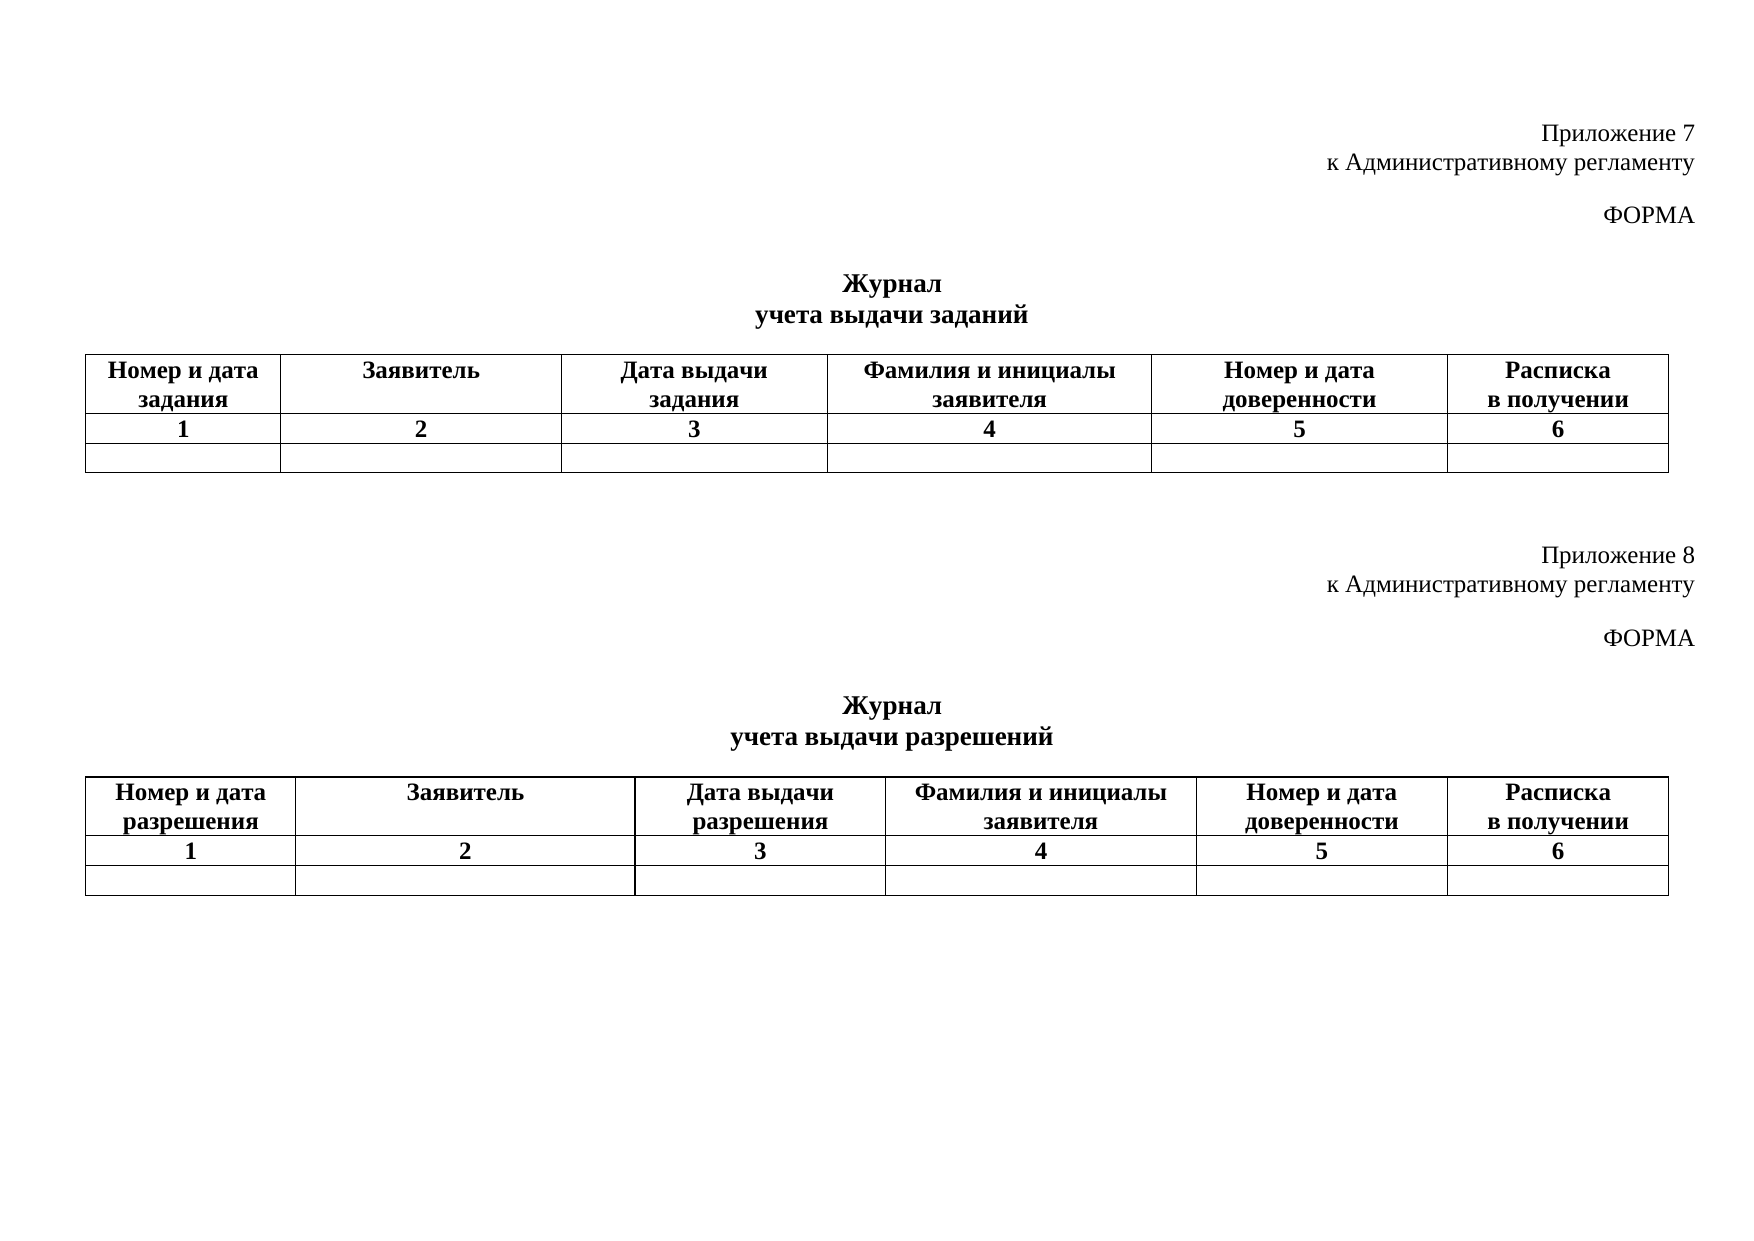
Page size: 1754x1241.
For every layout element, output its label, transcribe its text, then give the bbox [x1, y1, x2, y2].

table_cell 4 [828, 414, 1151, 442]
table_cell [296, 866, 634, 894]
table_header Заявитель [281, 355, 561, 413]
table_cell 2 [281, 414, 561, 442]
table_cell 5 [1152, 414, 1447, 442]
table_header Номер и дата разрешения [86, 778, 295, 835]
table_cell [828, 444, 1151, 472]
table_cell 6 [1448, 836, 1668, 865]
table_header Дата выдачи задания [562, 355, 827, 413]
table_cell [1448, 866, 1668, 894]
text Приложение 7 [89, 118, 1695, 147]
text Журнал учета выдачи заданий [89, 267, 1695, 329]
table_header Номер и дата задания [86, 355, 280, 413]
table_cell 5 [1197, 836, 1447, 865]
table_header Дата выдачи разрешения [636, 778, 885, 835]
text ФОРМА [89, 201, 1695, 229]
table_header Заявитель [296, 778, 634, 835]
table_header Номер и дата доверенности [1152, 355, 1447, 413]
table_cell [1152, 444, 1447, 472]
table_cell 3 [636, 836, 885, 865]
table_cell [86, 444, 280, 472]
table_header Расписка в получении [1448, 778, 1668, 835]
table_cell [1197, 866, 1447, 894]
table_cell [281, 444, 561, 472]
table_cell [886, 866, 1196, 894]
table_cell 6 [1448, 414, 1668, 442]
table_cell 2 [296, 836, 634, 865]
table_cell [1448, 444, 1668, 472]
table_header Расписка в получении [1448, 355, 1668, 413]
table_cell 3 [562, 414, 827, 442]
text к Административному регламенту [89, 569, 1695, 598]
text ФОРМА [89, 623, 1695, 652]
table_cell [636, 866, 885, 894]
table_cell 1 [86, 836, 295, 865]
table_cell [562, 444, 827, 472]
text к Административному регламенту [89, 147, 1695, 176]
table_cell 1 [86, 414, 280, 442]
text Журнал учета выдачи разрешений [89, 689, 1695, 751]
table_header Фамилия и инициалы заявителя [886, 778, 1196, 835]
text Приложение 8 [89, 540, 1695, 569]
table_header Номер и дата доверенности [1197, 778, 1447, 835]
table_cell [86, 866, 295, 894]
table_cell 4 [886, 836, 1196, 865]
table_header Фамилия и инициалы заявителя [828, 355, 1151, 413]
